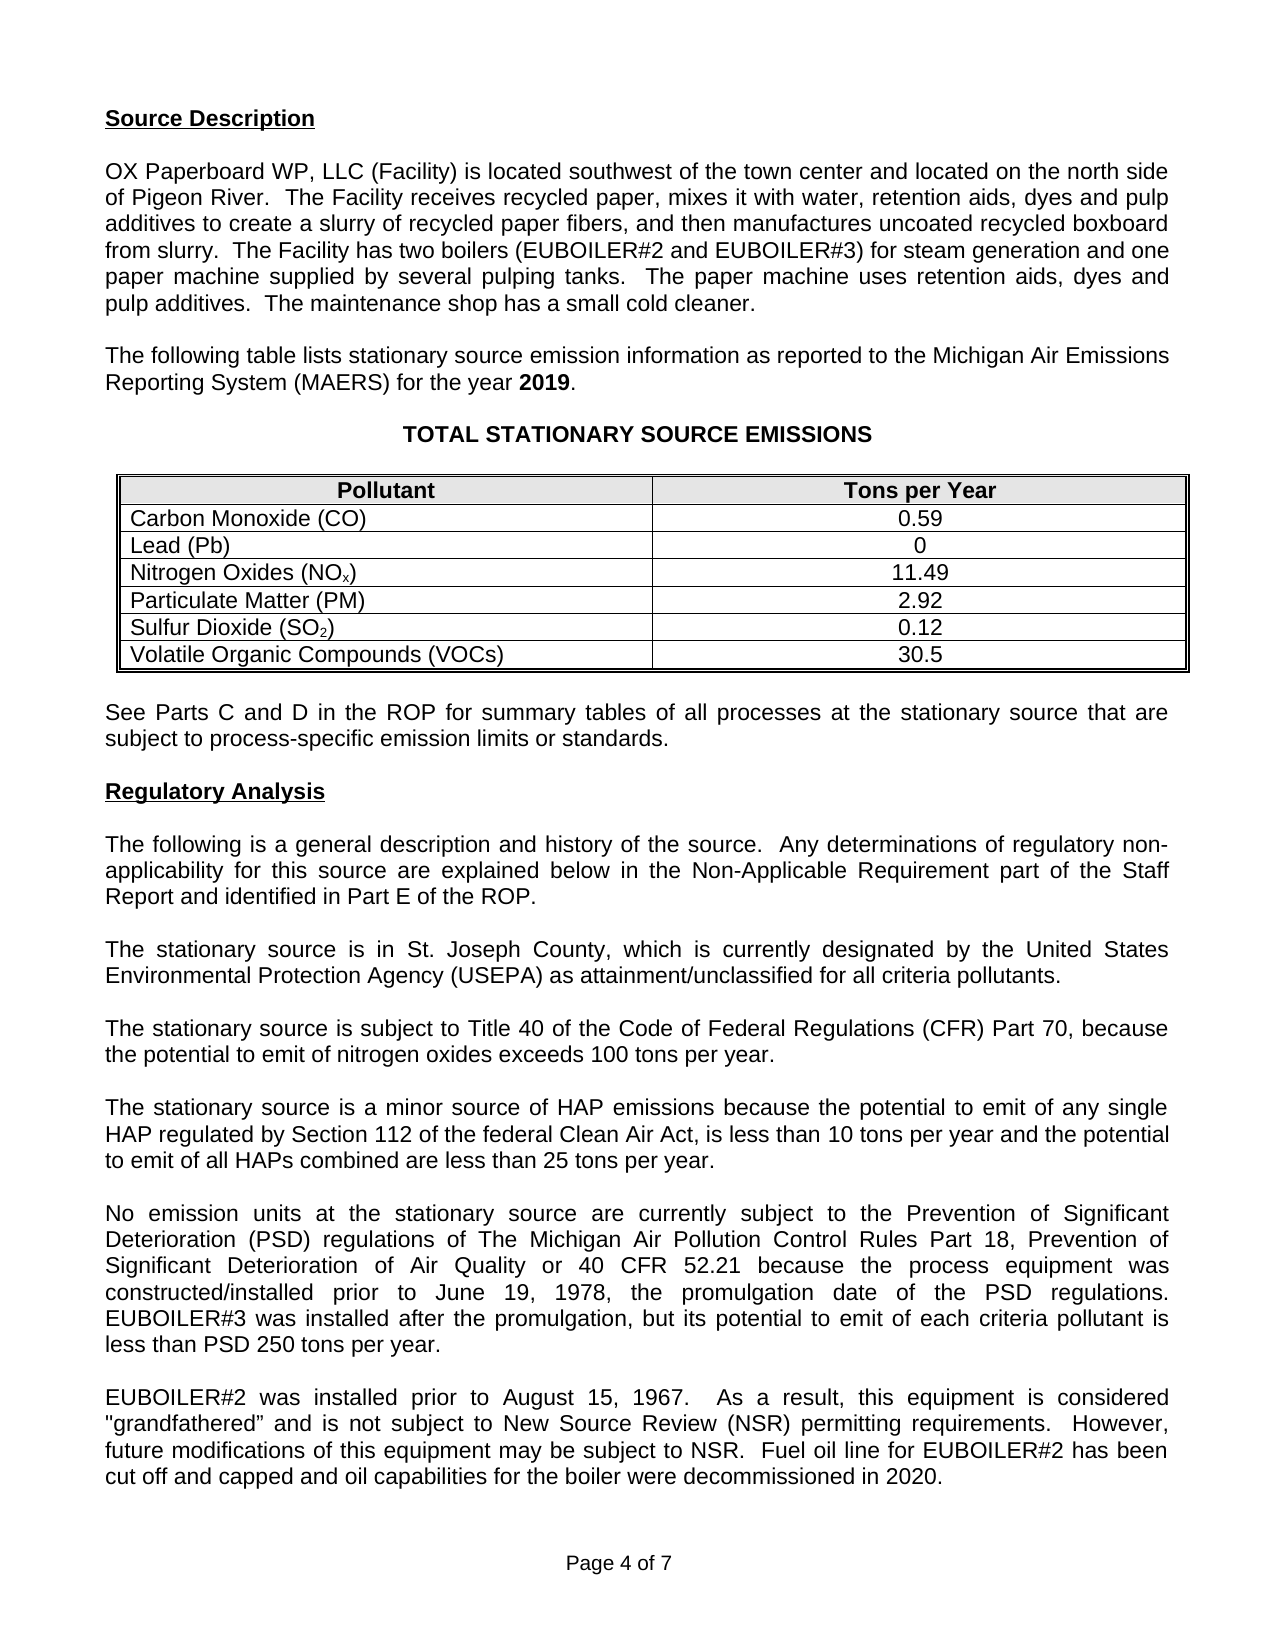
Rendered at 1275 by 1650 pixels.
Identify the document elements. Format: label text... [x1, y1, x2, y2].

text The stationary source is subject to Title 40 of the Code of Federal Regulations (CFR) Part 70, because the potential to emit of nitrogen oxides exceeds 100 tons per year. [105, 1015, 1170, 1068]
text Source Description [105, 105, 1170, 131]
text The stationary source is a minor source of HAP emissions because the potential to emit of any single HAP regulated by Section 112 of the federal Clean Air Act, is less than 10 tons per year and the potential to emit of all HAPs combined are less than 25 tons per year. [105, 1094, 1170, 1173]
text The following is a general description and history of the source. Any determinations of regulatory non-applicability for this source are explained below in the Non-Applicable Requirement part of the Staff Report and identified in Part E of the ROP. [105, 831, 1170, 910]
table_cell Particulate Matter (PM) [121, 587, 652, 613]
text The stationary source is in St. Joseph County, which is currently designated by the United States Environmental Protection Agency (USEPA) as attainment/unclassified for all criteria pollutants. [105, 936, 1170, 989]
text No emission units at the stationary source are currently subject to the Prevention of Significant Deterioration (PSD) regulations of The Michigan Air Pollution Control Rules Part 18, Prevention of Significant Deterioration of Air Quality or 40 CFR 52.21 because the process equipment was constructed/installed prior to , the promulgation date of the regulations. EUBOILER#3 was installed after the promulgation, but its potential to emit of each criteria pollutant is less than PSD 250 tons per year. [105, 1199, 1170, 1358]
table_header Pollutant [121, 477, 652, 503]
table_cell Volatile Organic Compounds (VOCs) [121, 641, 652, 668]
table_header Tons per Year [653, 477, 1185, 503]
table_cell 11.49 [653, 559, 1185, 586]
table_cell Lead (Pb) [121, 532, 652, 558]
text See Parts C and D in the ROP for summary tables of all processes at the stationary source that are subject to process-specific emission limits or standards. [105, 699, 1170, 752]
text OX Paperboard WP, LLC (Facility) is located southwest of the town center and located on the north side of Pigeon River. The Facility receives recycled paper, mixes it with water, retention aids, dyes and pulp additives to create a slurry of recycled paper fibers, and then manufactures uncoated recycled boxboard from slurry. The Facility has two boilers (EUBOILER#2 and EUBOILER#3) for steam generation and one paper machine supplied by several pulping tanks. The paper machine uses retention aids, dyes and pulp additives. The maintenance shop has a small cold cleaner. [105, 158, 1170, 316]
table_cell 2.92 [653, 587, 1185, 613]
text EUBOILER#2 was installed prior to August 15, 1967. As a result, this equipment is considered "grandfathered” and is not subject to New Source Review (NSR) permitting requirements. However, future modifications of this equipment may be subject to NSR. Fuel oil line for EUBOILER#2 has been cut off and capped and oil capabilities for the boiler were decommissioned in 2020. [105, 1384, 1170, 1489]
text The following table lists stationary source emission information as reported to the Michigan Air Emissions Reporting System (MAERS) for the year 2019. [105, 342, 1170, 395]
text Regulatory Analysis [105, 778, 1170, 804]
table_cell Sulfur Dioxide (SO2) [121, 614, 652, 640]
table_cell Nitrogen Oxides (NOx) [121, 559, 652, 586]
text TOTAL STATIONARY SOURCE EMISSIONS [105, 421, 1170, 448]
table_cell 30.5 [653, 641, 1185, 668]
table_cell 0.12 [653, 614, 1185, 640]
table_cell 0 [653, 532, 1185, 558]
table_cell Carbon Monoxide (CO) [121, 505, 652, 531]
table_cell 0.59 [653, 505, 1185, 531]
